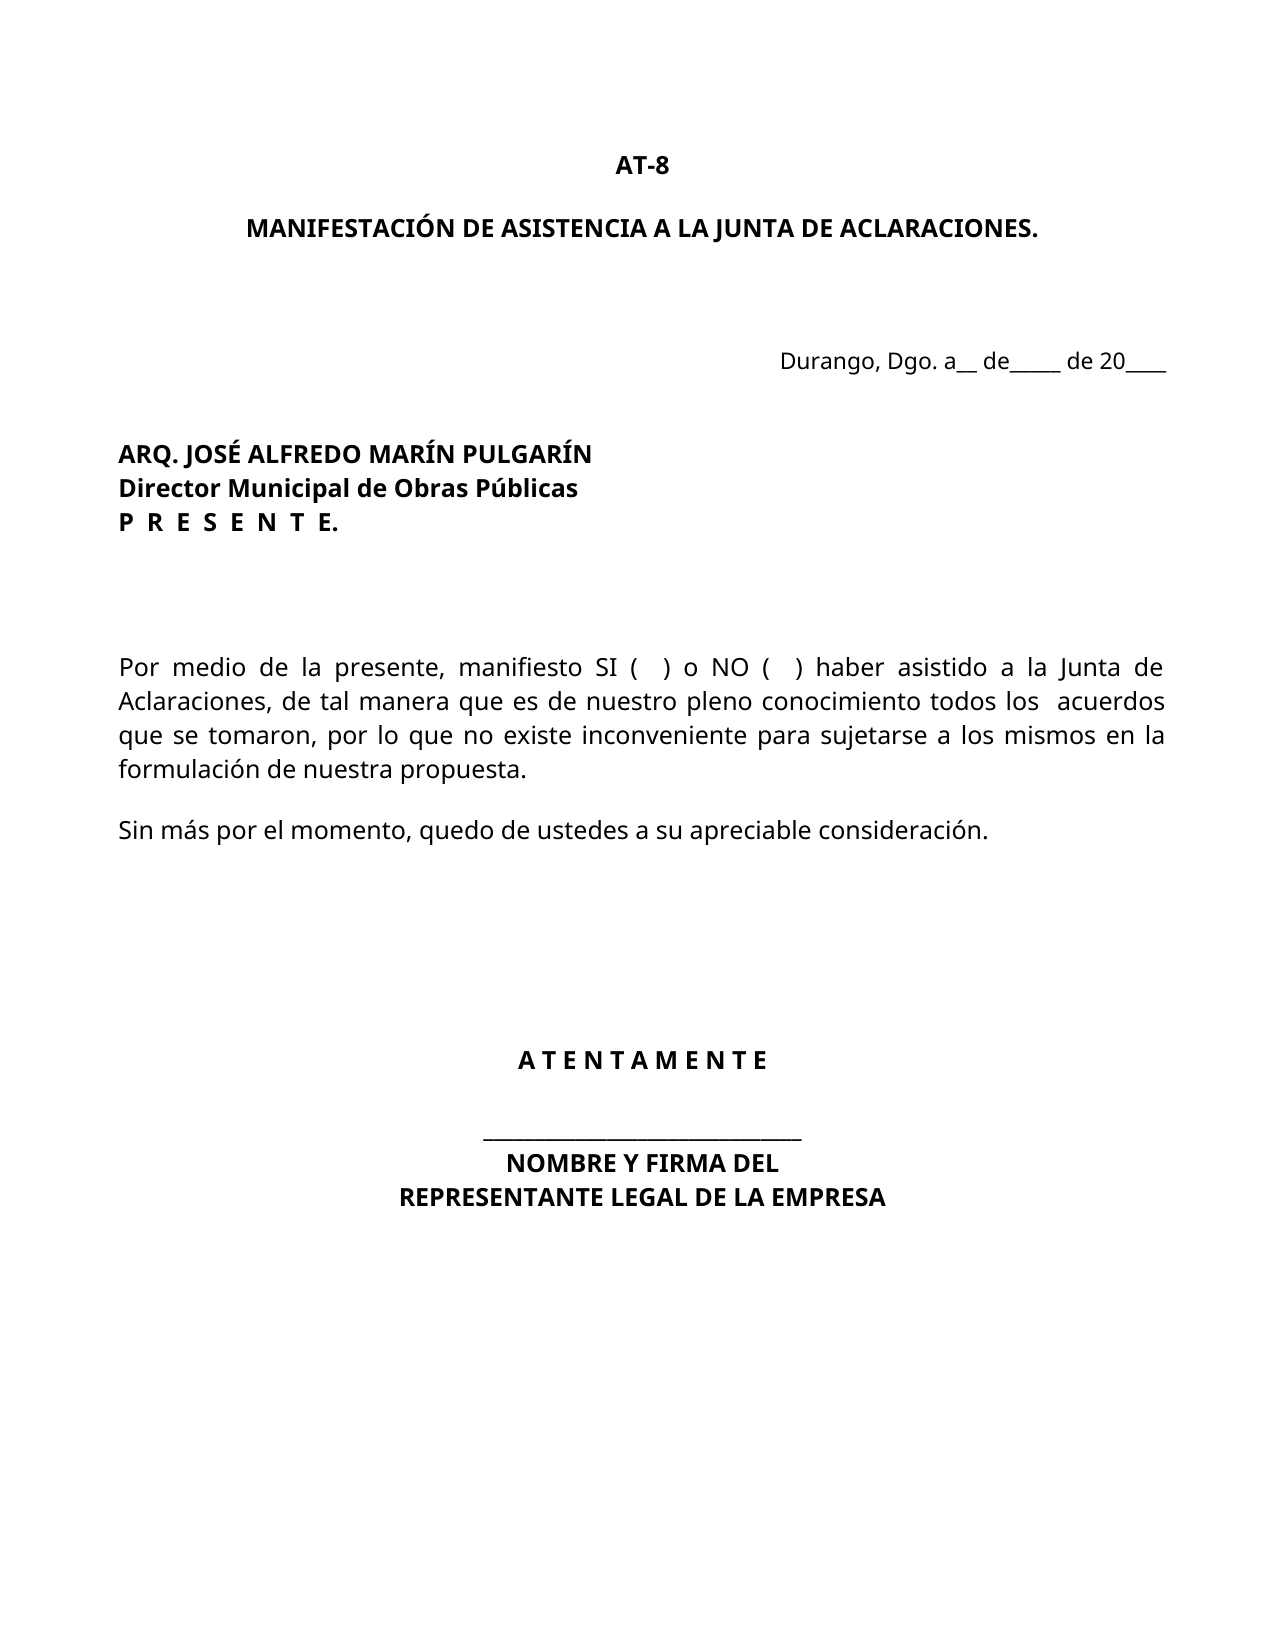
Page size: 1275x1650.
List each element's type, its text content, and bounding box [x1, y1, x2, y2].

text Durango, Dgo. a__ de_____ de 20____ [118, 345, 1167, 376]
text REPRESENTANTE LEGAL DE [118, 1179, 1167, 1213]
text AT-8 [118, 148, 1167, 182]
text Por medio de la presente, manifiesto SI ( ) o NO ( ) haber asistido a de Aclaraciones, de tal manera que es de nuestro pleno conocimiento todos los acuerdos que se tomaron, por lo que no existe inconveniente para sujetarse a los mismos en la formulación de nuestra propuesta. [118, 650, 1167, 786]
text NOMBRE Y FIRMA DEL [118, 1145, 1167, 1179]
text MANIFESTACIÓN DE ASISTENCIA A ACLARACIONES. [118, 211, 1167, 244]
text A T E N T A M E N T E [118, 1043, 1167, 1077]
text P R E S E N T E. [118, 505, 1167, 539]
text Sin más por el momento, quedo de ustedes a su apreciable consideración. [118, 812, 1167, 846]
text Director Municipal de Obras Públicas [118, 471, 1167, 505]
text ARQ. JOSÉ ALFREDO MARÍN PULGARÍN [118, 437, 1167, 471]
text _______________________________ [118, 1111, 1167, 1145]
